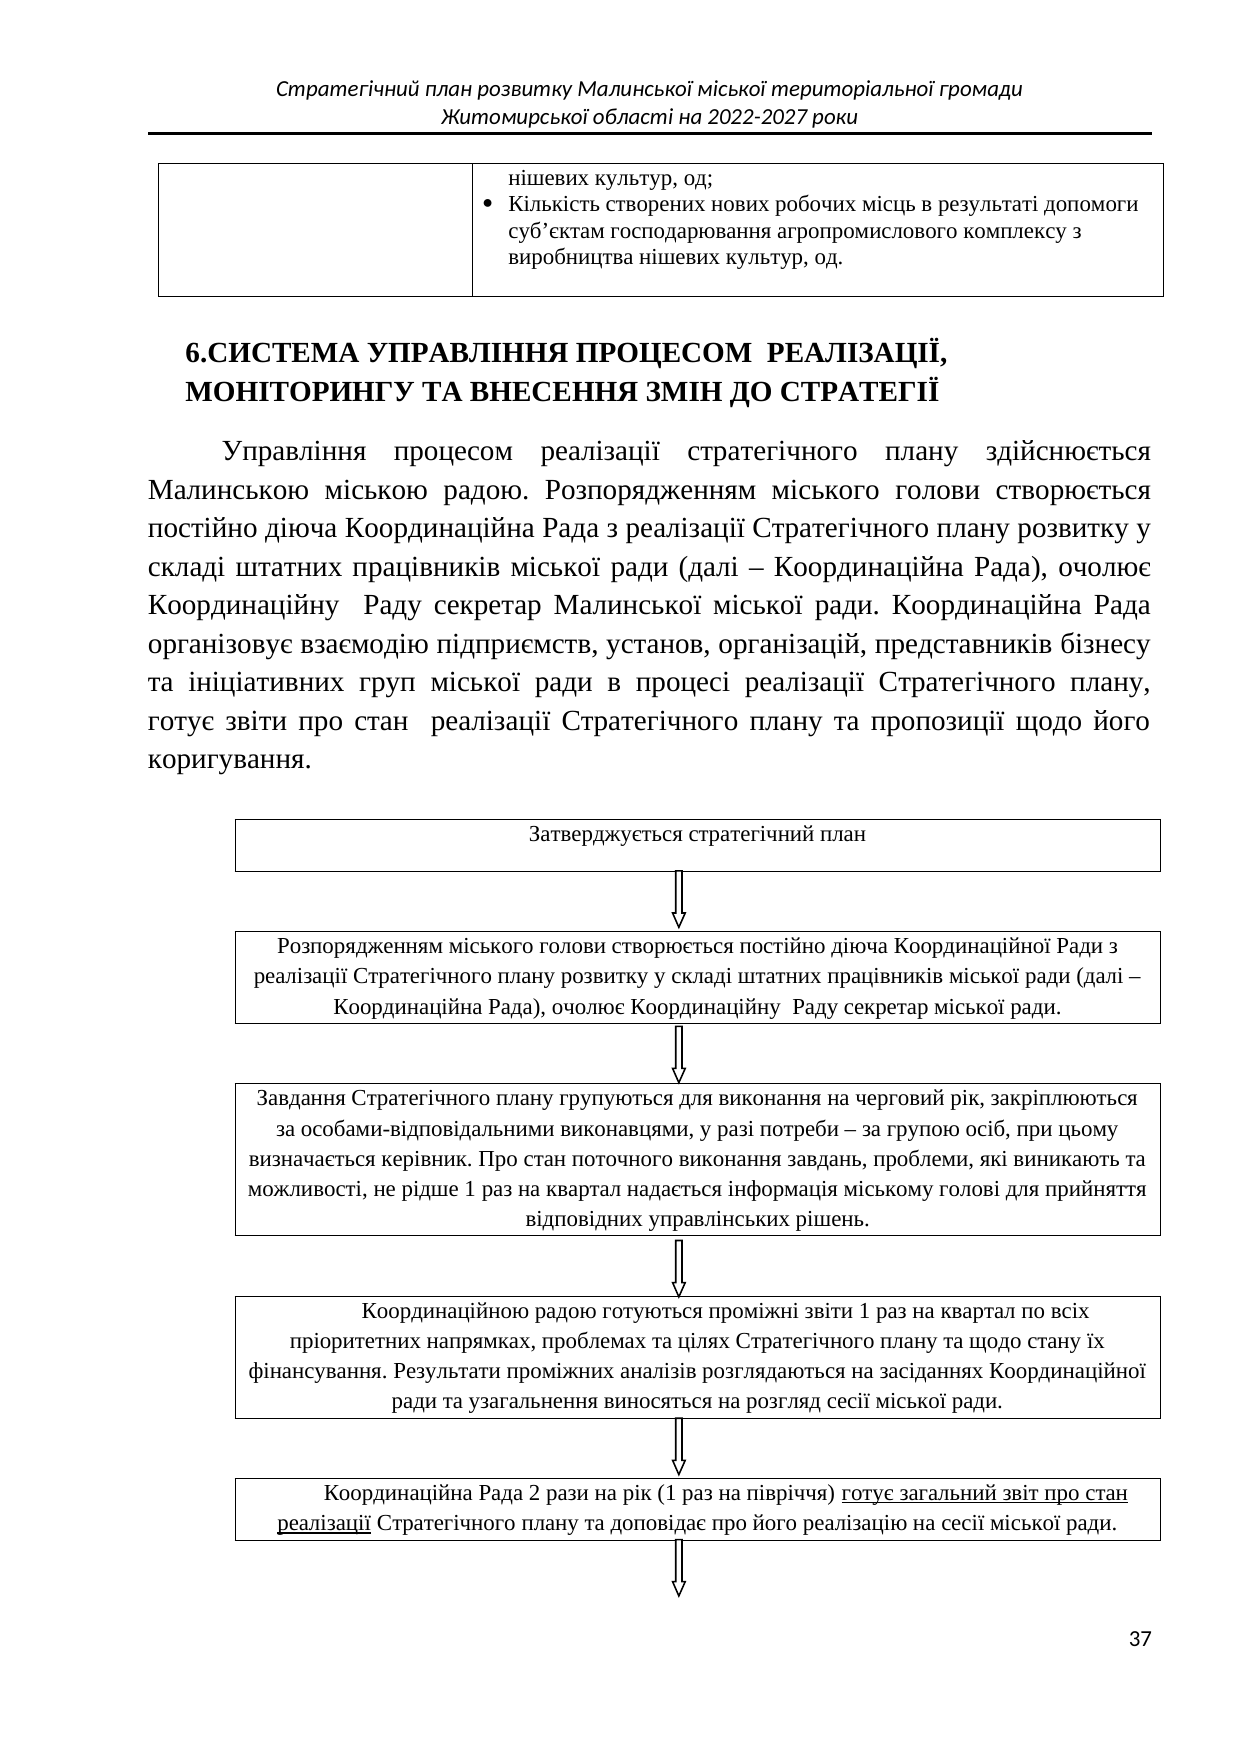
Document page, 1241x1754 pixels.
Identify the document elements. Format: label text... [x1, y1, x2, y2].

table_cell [159, 164, 472, 296]
text 6.СИСТЕМА УПРАВЛІННЯ ПРОЦЕСОМ РЕАЛІЗАЦІЇ, МОНІТОРИНГУ ТА ВНЕСЕННЯ ЗМІН ДО СТРАТЕГІЇ [185, 335, 1152, 407]
table_header Координаційною радою готуються проміжні звіти 1 раз на квартал по всіх пріоритетних напрямках, проблемах та цілях Стратегічного плану та щодо стану їх фінансування. Результати проміжних аналізів розглядаються на засіданнях Координаційної ради та узагальнення виносяться на розгляд сесії міської ради. [236, 1297, 1160, 1418]
table_header Затверджується стратегічний план [236, 820, 1160, 871]
text Управління процесом реалізації стратегічного плану здійснюється Малинською міською радою. Розпорядженням міського голови створюється постійно діюча Координаційна Рада з реалізації Стратегічного плану розвитку у складі штатних працівників міської ради (далі – Координаційна Рада), очолює Координаційну Раду секретар Малинської міської ради. Координаційна Рада організовує взаємодію підприємств, установ, організацій, представників бізнесу та ініціативних груп міської ради в процесі реалізації Стратегічного плану, готує звіти про стан реалізації Стратегічного плану та пропозиції щодо його коригування. [148, 433, 1152, 775]
table_header Розпорядженням міського голови створюється постійно діюча Координаційної Ради з реалізації Стратегічного плану розвитку у складі штатних працівників міської ради (далі – Координаційна Рада), очолює Координаційну Раду секретар міської ради. [236, 932, 1160, 1023]
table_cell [473, 164, 1163, 296]
table_header Координаційна Рада 2 рази на рік (1 раз на півріччя) готує загальний звіт про стан реалізації Стратегічного плану та доповідає про його реалізацію на сесії міської ради. [236, 1479, 1160, 1539]
table_header Завдання Стратегічного плану групуються для виконання на черговий рік, закріплюються за особами-відповідальними виконавцями, у разі потреби – за групою осіб, при цьому визначається керівник. Про стан поточного виконання завдань, проблеми, які виникають та можливості, не рідше 1 раз на квартал надається інформація міському голові для прийняття відповідних управлінських рішень. [236, 1084, 1160, 1235]
